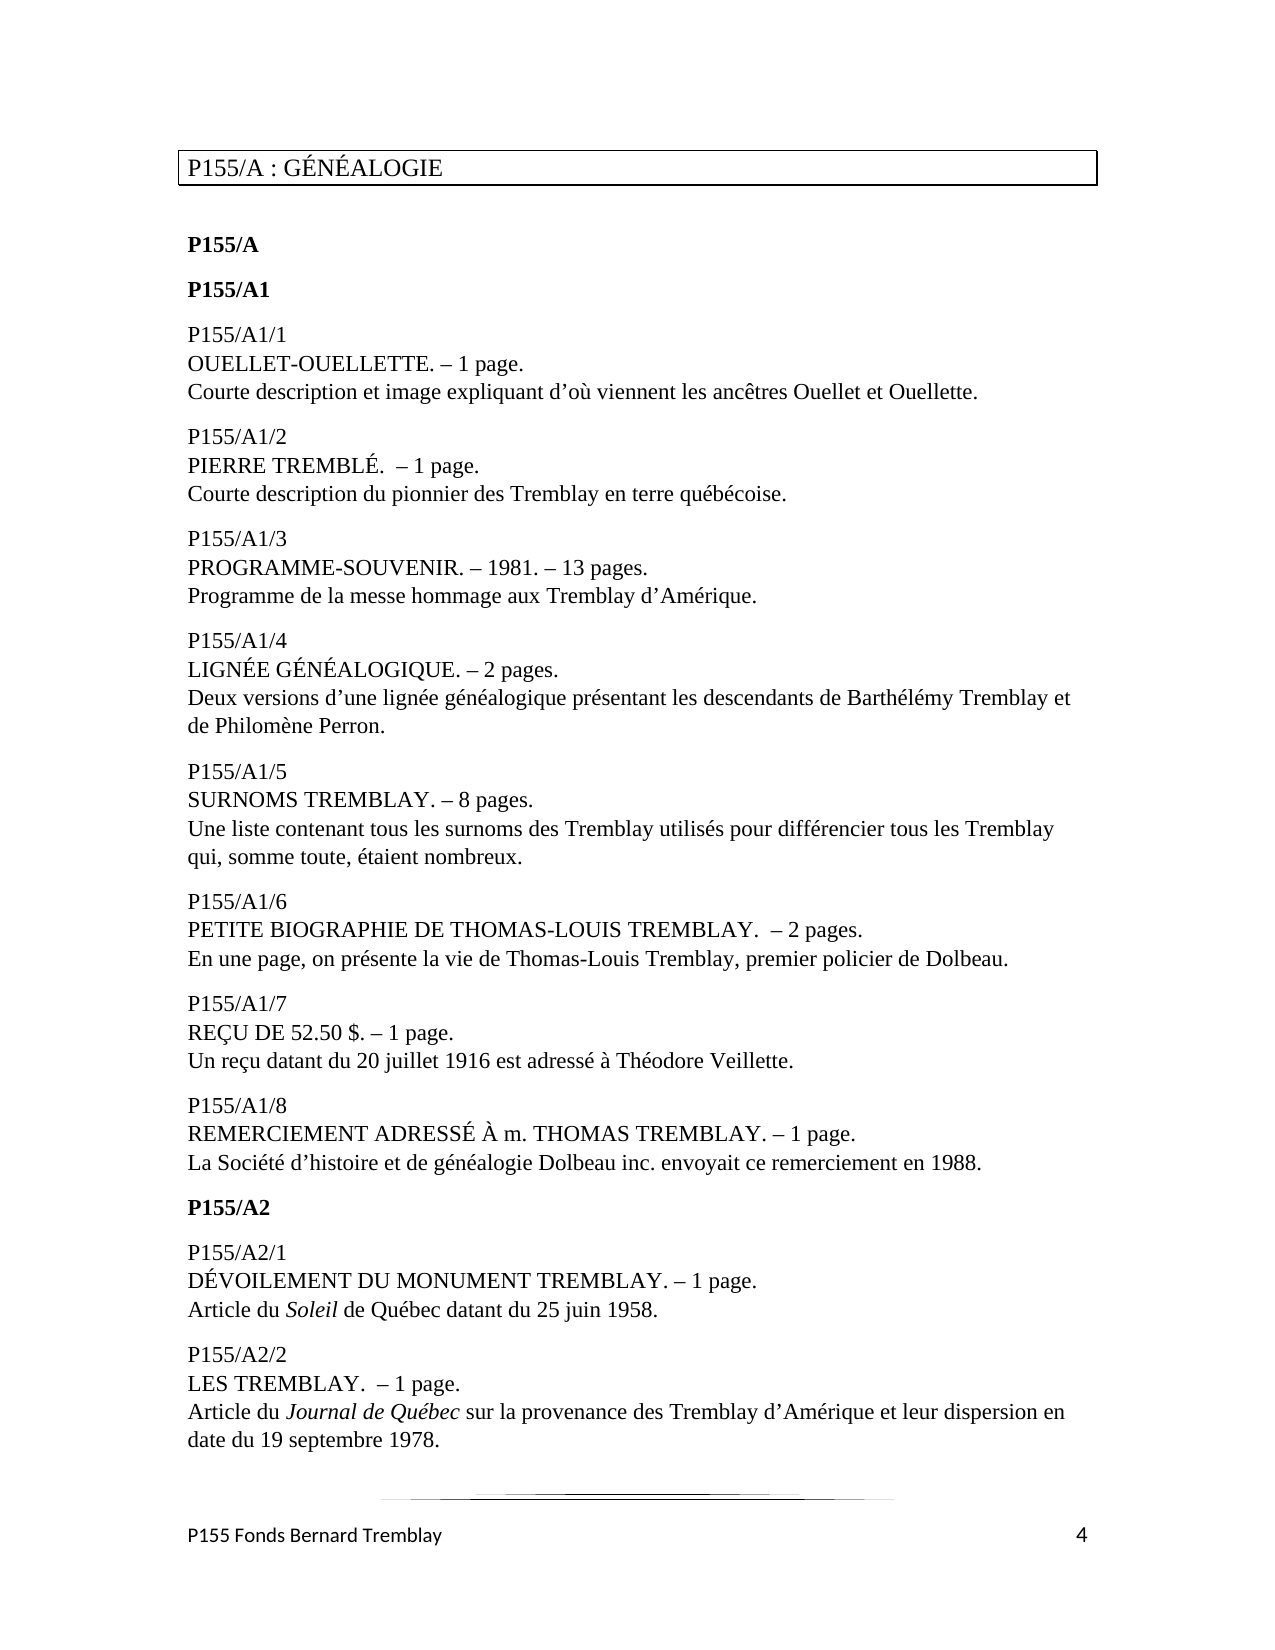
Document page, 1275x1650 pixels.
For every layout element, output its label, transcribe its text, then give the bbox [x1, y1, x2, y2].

text P155/A1/2 PIERRE TREMBLÉ. – 1 page. Courte description du pionnier des Tremblay en terre québécoise. [187, 423, 1087, 507]
text P155/A1/8 REMERCIEMENT ADRESSÉ À m. THOMAS TREMBLAY. – 1 page. La Société d’histoire et de généalogie Dolbeau inc. envoyait ce remerciement en 1988. [187, 1092, 1087, 1175]
text P155/A1/7 REÇU DE 52.50 $. – 1 page. Un reçu datant du 20 juillet 1916 est adressé à Théodore Veillette. [187, 990, 1087, 1073]
text P155/A1/6 PETITE BIOGRAPHIE DE THOMAS-LOUIS TREMBLAY. – 2 pages. En une page, on présente la vie de Thomas-Louis Tremblay, premier policier de Dolbeau. [187, 888, 1087, 971]
text P155/A2 [187, 1194, 1087, 1220]
text P155/A1/5 SURNOMS TREMBLAY. – 8 pages. Une liste contenant tous les surnoms des Tremblay utilisés pour différencier tous les Tremblay qui, somme toute, étaient nombreux. [187, 758, 1087, 869]
text P155/A1 [187, 276, 1087, 303]
title P155/A : GÉNÉALOGIE [179, 151, 1096, 184]
text P155/A [187, 231, 1087, 257]
text P155/A2/1 DÉVOILEMENT DU MONUMENT TREMBLAY. – 1 page. Article du Soleil de Québec datant du 25 juin 1958. [187, 1239, 1087, 1322]
text P155/A2/2 LES TREMBLAY. – 1 page. Article du Journal de Québec sur la provenance des Tremblay d’Amérique et leur dispersion en date du 19 septembre 1978. [187, 1341, 1087, 1453]
text P155/A1/4 LIGNÉE GÉNÉALOGIQUE. – 2 pages. Deux versions d’une lignée généalogique présentant les descendants de Barthélémy Tremblay et de Philomène Perron. [187, 627, 1087, 739]
text P155/A1/3 PROGRAMME-SOUVENIR. – 1981. – 13 pages. Programme de la messe hommage aux Tremblay d’Amérique. [187, 525, 1087, 608]
text P155/A1/1 OUELLET-OUELLETTE. – 1 page. Courte description et image expliquant d’où viennent les ancêtres Ouellet et Ouellette. [187, 321, 1087, 404]
